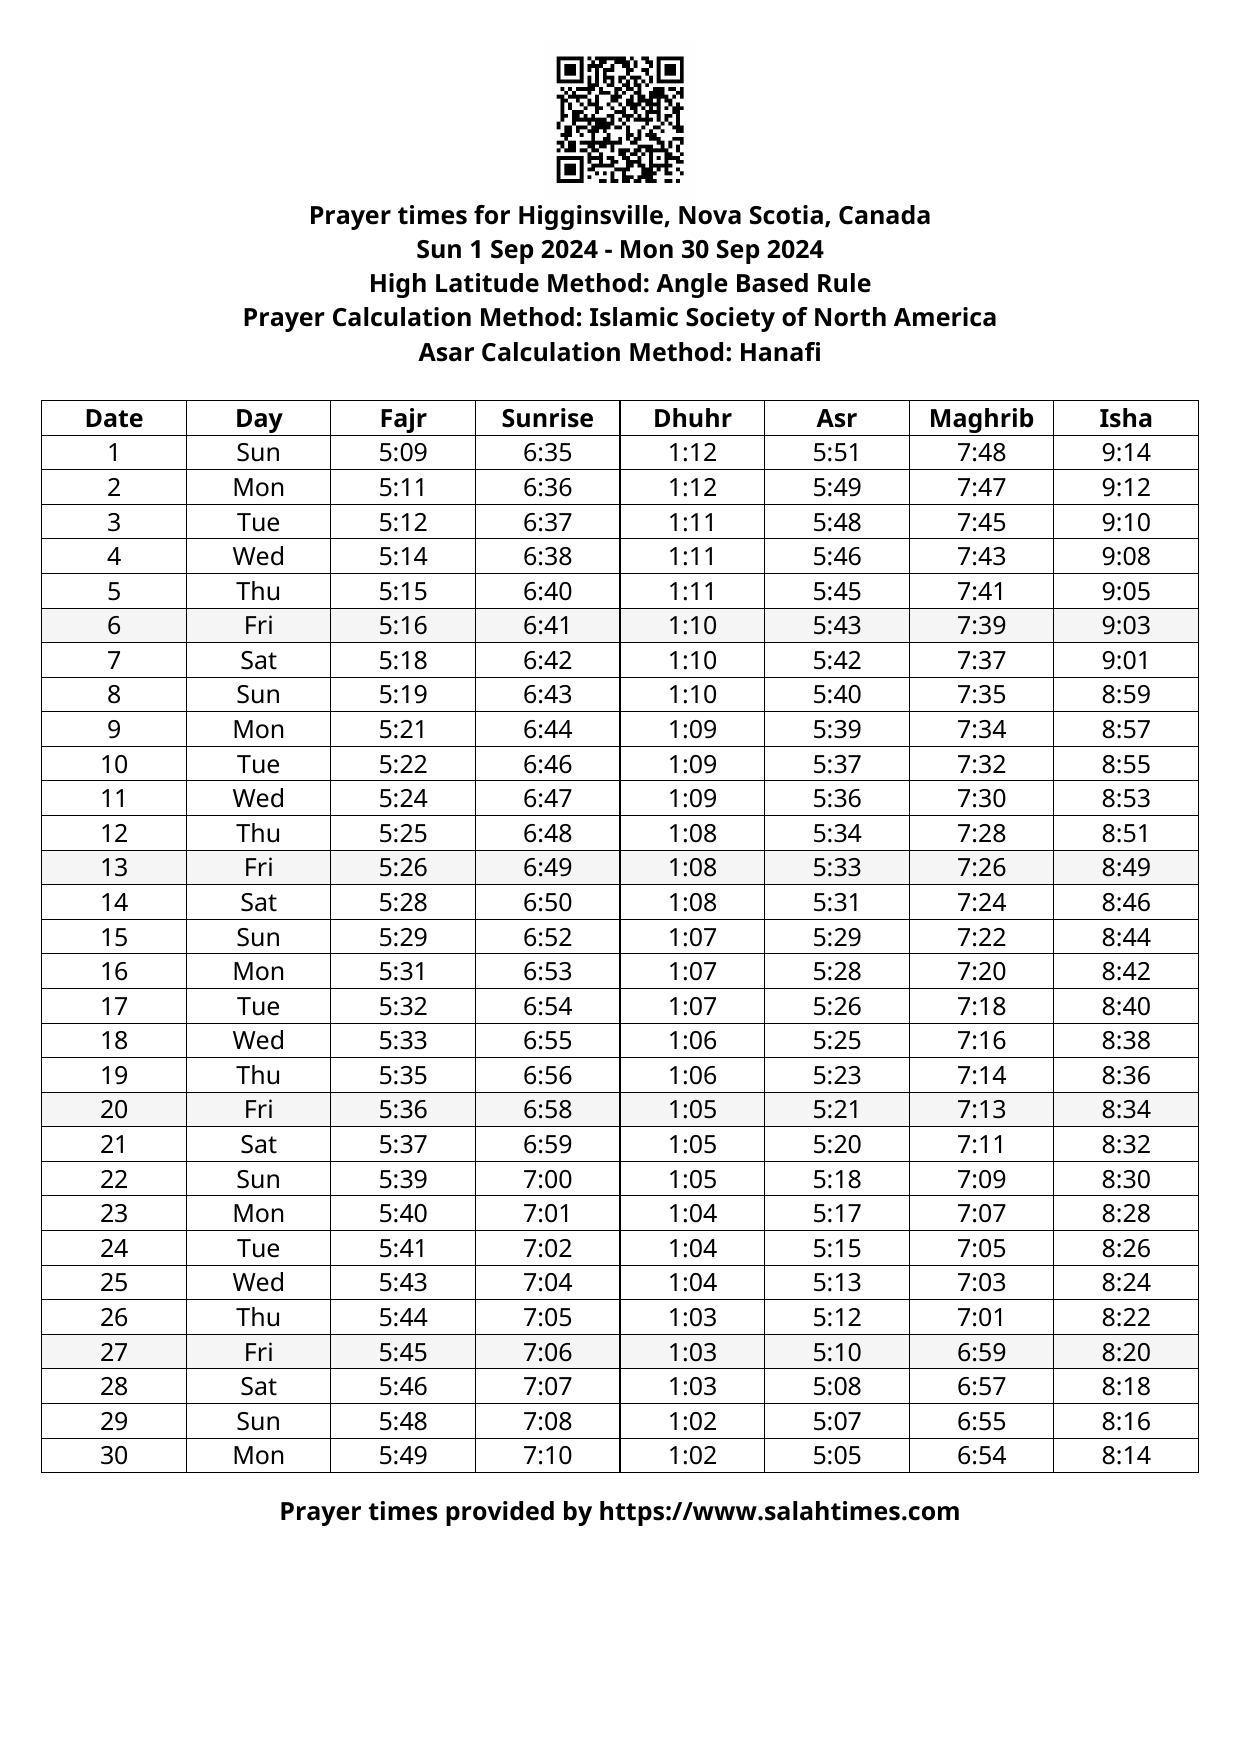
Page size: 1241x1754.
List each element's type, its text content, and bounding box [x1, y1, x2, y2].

table_cell Mon [187, 712, 330, 746]
table_cell Sat [187, 1127, 330, 1161]
table_cell 1:03 [621, 1300, 764, 1334]
table_cell 16 [42, 954, 186, 988]
table_cell Fri [187, 1093, 330, 1126]
table_cell 5:51 [765, 436, 909, 469]
table_cell 8:34 [1054, 1093, 1198, 1126]
table_cell 6:42 [476, 643, 619, 677]
table_cell 29 [42, 1404, 186, 1437]
table_cell 7:00 [476, 1162, 619, 1195]
table_cell 5:05 [765, 1439, 909, 1472]
table_cell Sun [187, 1404, 330, 1437]
table_cell 9 [42, 712, 186, 746]
table_cell 1:11 [621, 574, 764, 607]
table_cell 8:42 [1054, 954, 1198, 988]
table_cell 5:26 [331, 851, 475, 884]
table_cell 8:55 [1054, 747, 1198, 780]
table_cell 5:22 [331, 747, 475, 780]
table_cell 5:42 [765, 643, 909, 677]
table_cell 1:07 [621, 989, 764, 1022]
table_header Date [42, 401, 186, 434]
table_cell 14 [42, 885, 186, 919]
table_cell 5:23 [765, 1058, 909, 1092]
table_header Sunrise [476, 401, 619, 434]
table_cell 5:34 [765, 816, 909, 849]
table_cell 26 [42, 1300, 186, 1334]
table_cell 15 [42, 920, 186, 953]
table_cell 8:57 [1054, 712, 1198, 746]
table_cell 9:12 [1054, 470, 1198, 504]
table_cell 5:37 [331, 1127, 475, 1161]
table_cell Thu [187, 816, 330, 849]
table_cell Tue [187, 505, 330, 538]
table_cell 8:46 [1054, 885, 1198, 919]
table_cell 5 [42, 574, 186, 607]
table_cell 5:48 [765, 505, 909, 538]
table_cell Mon [187, 954, 330, 988]
table_cell 8:44 [1054, 920, 1198, 953]
table_cell 9:03 [1054, 609, 1198, 642]
table_cell 7:28 [910, 816, 1053, 849]
table_cell 5:18 [331, 643, 475, 677]
text Prayer times provided by https://www.salahtimes.com [42, 1494, 1198, 1528]
table_cell 5:39 [331, 1162, 475, 1195]
table_cell 1:11 [621, 539, 764, 573]
table_cell 5:16 [331, 609, 475, 642]
table_cell 6:57 [910, 1369, 1053, 1403]
table_cell 5:33 [765, 851, 909, 884]
table_cell Sun [187, 678, 330, 711]
table_cell 8:59 [1054, 678, 1198, 711]
table_cell Sun [187, 1162, 330, 1195]
table_cell Wed [187, 1266, 330, 1299]
table_cell 7:34 [910, 712, 1053, 746]
table_cell 1:08 [621, 816, 764, 849]
table_cell 8:32 [1054, 1127, 1198, 1161]
table_cell 7:32 [910, 747, 1053, 780]
table_cell 9:10 [1054, 505, 1198, 538]
table_cell 5:39 [765, 712, 909, 746]
table_cell 6:46 [476, 747, 619, 780]
table_cell 8:20 [1054, 1335, 1198, 1368]
table_cell 7:08 [476, 1404, 619, 1437]
table_header Fajr [331, 401, 475, 434]
table_cell 5:45 [331, 1335, 475, 1368]
table_cell 4 [42, 539, 186, 573]
table_cell Mon [187, 1439, 330, 1472]
table_cell 5:40 [765, 678, 909, 711]
table_cell 8:49 [1054, 851, 1198, 884]
table_cell 5:36 [765, 781, 909, 815]
table_cell 7:39 [910, 609, 1053, 642]
table_cell 8:40 [1054, 989, 1198, 1022]
table_cell Fri [187, 851, 330, 884]
table_cell 25 [42, 1266, 186, 1299]
table_cell 1:06 [621, 1058, 764, 1092]
table_cell 7:47 [910, 470, 1053, 504]
table_cell Tue [187, 989, 330, 1022]
table_cell 5:08 [765, 1369, 909, 1403]
table_cell 5:21 [765, 1093, 909, 1126]
table_cell 5:45 [765, 574, 909, 607]
table_cell Sun [187, 920, 330, 953]
table_cell 7:07 [910, 1196, 1053, 1230]
table_cell 5:32 [331, 989, 475, 1022]
text Prayer Calculation Method: Islamic Society of North America [42, 300, 1198, 334]
table_cell 6:54 [476, 989, 619, 1022]
table_cell 9:08 [1054, 539, 1198, 573]
table_cell Sat [187, 1369, 330, 1403]
table_cell 5:46 [765, 539, 909, 573]
table_cell 5:25 [331, 816, 475, 849]
table_cell Mon [187, 470, 330, 504]
table_cell 7:07 [476, 1369, 619, 1403]
table_cell 21 [42, 1127, 186, 1161]
table_cell 1:06 [621, 1024, 764, 1057]
table_cell 1:05 [621, 1127, 764, 1161]
table_cell 5:37 [765, 747, 909, 780]
table_cell 6:52 [476, 920, 619, 953]
table_cell 1:02 [621, 1404, 764, 1437]
table_cell 5:09 [331, 436, 475, 469]
table_cell 7:48 [910, 436, 1053, 469]
table_cell 1:05 [621, 1093, 764, 1126]
table_cell 9:01 [1054, 643, 1198, 677]
table_cell 7:20 [910, 954, 1053, 988]
table_cell 5:48 [331, 1404, 475, 1437]
table_cell Fri [187, 1335, 330, 1368]
table_cell 6:40 [476, 574, 619, 607]
table_cell 1:07 [621, 954, 764, 988]
table_cell 13 [42, 851, 186, 884]
table_cell 5:21 [331, 712, 475, 746]
table_cell 2 [42, 470, 186, 504]
table_cell 7:30 [910, 781, 1053, 815]
table_cell 7:35 [910, 678, 1053, 711]
table_cell 9:14 [1054, 436, 1198, 469]
table_cell 7:05 [910, 1231, 1053, 1264]
table_cell 1:11 [621, 505, 764, 538]
table_cell 5:35 [331, 1058, 475, 1092]
table_cell 19 [42, 1058, 186, 1092]
table_cell 8:14 [1054, 1439, 1198, 1472]
table_cell 7:11 [910, 1127, 1053, 1161]
table_cell 7:09 [910, 1162, 1053, 1195]
table_cell 6:58 [476, 1093, 619, 1126]
table_cell 17 [42, 989, 186, 1022]
table_cell 8:38 [1054, 1024, 1198, 1057]
table_cell 8:16 [1054, 1404, 1198, 1437]
table_cell 5:49 [765, 470, 909, 504]
table_header Dhuhr [621, 401, 764, 434]
table_cell 1:09 [621, 781, 764, 815]
table_cell 1:10 [621, 678, 764, 711]
table_cell 5:44 [331, 1300, 475, 1334]
table_cell 5:25 [765, 1024, 909, 1057]
table_cell 6:47 [476, 781, 619, 815]
table_cell 1:09 [621, 712, 764, 746]
table_cell 23 [42, 1196, 186, 1230]
table_cell 6:43 [476, 678, 619, 711]
table_cell 5:43 [331, 1266, 475, 1299]
table_cell Tue [187, 1231, 330, 1264]
table_cell 5:15 [331, 574, 475, 607]
table_cell 7:14 [910, 1058, 1053, 1092]
table_cell 5:19 [331, 678, 475, 711]
table_cell Thu [187, 1300, 330, 1334]
table_cell 6:59 [476, 1127, 619, 1161]
table_cell 1:12 [621, 436, 764, 469]
table_cell 5:15 [765, 1231, 909, 1264]
table_cell 5:33 [331, 1024, 475, 1057]
table_cell 5:28 [765, 954, 909, 988]
table_cell 5:18 [765, 1162, 909, 1195]
text Sun 1 Sep 2024 - Mon 30 Sep 2024 [42, 232, 1198, 266]
table_cell 5:12 [331, 505, 475, 538]
table_cell Wed [187, 1024, 330, 1057]
table_cell 6:54 [910, 1439, 1053, 1472]
table_cell Mon [187, 1196, 330, 1230]
table_cell 8:53 [1054, 781, 1198, 815]
picture [542, 41, 699, 198]
table_cell 7:13 [910, 1093, 1053, 1126]
table_cell 22 [42, 1162, 186, 1195]
table_cell 24 [42, 1231, 186, 1264]
table_cell 1:08 [621, 851, 764, 884]
table_cell Sat [187, 643, 330, 677]
table_cell 7:03 [910, 1266, 1053, 1299]
table_cell Thu [187, 1058, 330, 1092]
table_cell Sun [187, 436, 330, 469]
table_cell 1:10 [621, 643, 764, 677]
table_cell 1:04 [621, 1266, 764, 1299]
table_header Day [187, 401, 330, 434]
table_cell 6:35 [476, 436, 619, 469]
table_cell 5:10 [765, 1335, 909, 1368]
table_cell 5:36 [331, 1093, 475, 1126]
table_cell 5:49 [331, 1439, 475, 1472]
table_cell 1 [42, 436, 186, 469]
table_cell 18 [42, 1024, 186, 1057]
table_cell 3 [42, 505, 186, 538]
table_cell 30 [42, 1439, 186, 1472]
table_cell 5:31 [331, 954, 475, 988]
table_cell 8:22 [1054, 1300, 1198, 1334]
table_cell 5:17 [765, 1196, 909, 1230]
table_cell 8:26 [1054, 1231, 1198, 1264]
table_cell 8:51 [1054, 816, 1198, 849]
table_cell 5:20 [765, 1127, 909, 1161]
table_cell 9:05 [1054, 574, 1198, 607]
table_cell 7:41 [910, 574, 1053, 607]
table_cell 7:05 [476, 1300, 619, 1334]
table_cell 7:06 [476, 1335, 619, 1368]
table_cell Tue [187, 747, 330, 780]
table_cell 5:07 [765, 1404, 909, 1437]
table_cell 6:41 [476, 609, 619, 642]
table_header Maghrib [910, 401, 1053, 434]
table_cell 8:28 [1054, 1196, 1198, 1230]
table_cell 5:41 [331, 1231, 475, 1264]
table_cell 6:49 [476, 851, 619, 884]
text Prayer times for Higginsville, Nova Scotia, Canada [42, 198, 1198, 232]
table_cell 5:24 [331, 781, 475, 815]
table_cell 8:18 [1054, 1369, 1198, 1403]
table_cell 7:01 [476, 1196, 619, 1230]
table_cell 6:53 [476, 954, 619, 988]
text High Latitude Method: Angle Based Rule [42, 266, 1198, 300]
table_cell 1:07 [621, 920, 764, 953]
table_cell 5:13 [765, 1266, 909, 1299]
table_cell 1:03 [621, 1335, 764, 1368]
table_cell Sat [187, 885, 330, 919]
table_cell 7:04 [476, 1266, 619, 1299]
table_cell 1:08 [621, 885, 764, 919]
table_cell 1:02 [621, 1439, 764, 1472]
table_cell 8:24 [1054, 1266, 1198, 1299]
table_cell 20 [42, 1093, 186, 1126]
table_cell 7:45 [910, 505, 1053, 538]
table_cell 5:26 [765, 989, 909, 1022]
table_cell 5:11 [331, 470, 475, 504]
table_cell 5:28 [331, 885, 475, 919]
table_cell 7:10 [476, 1439, 619, 1472]
table_cell Thu [187, 574, 330, 607]
table_cell 5:29 [765, 920, 909, 953]
table_cell 6:55 [910, 1404, 1053, 1437]
table_cell 7:22 [910, 920, 1053, 953]
table_cell 28 [42, 1369, 186, 1403]
table_cell Fri [187, 609, 330, 642]
table_cell 7 [42, 643, 186, 677]
table_cell 1:04 [621, 1231, 764, 1264]
table_cell 7:02 [476, 1231, 619, 1264]
table_cell 5:12 [765, 1300, 909, 1334]
table_cell Wed [187, 781, 330, 815]
table_cell 6:59 [910, 1335, 1053, 1368]
table_cell 7:18 [910, 989, 1053, 1022]
table_cell 7:24 [910, 885, 1053, 919]
table_cell 12 [42, 816, 186, 849]
table_cell 6 [42, 609, 186, 642]
table_cell 7:26 [910, 851, 1053, 884]
table_cell 6:37 [476, 505, 619, 538]
table_cell 6:38 [476, 539, 619, 573]
table_cell 1:05 [621, 1162, 764, 1195]
table_cell 5:29 [331, 920, 475, 953]
table_cell 7:01 [910, 1300, 1053, 1334]
table_header Isha [1054, 401, 1198, 434]
table_cell 5:40 [331, 1196, 475, 1230]
table_cell 1:03 [621, 1369, 764, 1403]
table_cell 7:37 [910, 643, 1053, 677]
table_cell 5:46 [331, 1369, 475, 1403]
table_cell 7:43 [910, 539, 1053, 573]
table_cell 5:31 [765, 885, 909, 919]
table_cell 8:36 [1054, 1058, 1198, 1092]
table_cell 7:16 [910, 1024, 1053, 1057]
text Asar Calculation Method: Hanafi [42, 334, 1198, 368]
table_cell 6:56 [476, 1058, 619, 1092]
table_cell 1:09 [621, 747, 764, 780]
table_cell 5:43 [765, 609, 909, 642]
table_cell 6:44 [476, 712, 619, 746]
table_cell 10 [42, 747, 186, 780]
table_cell 11 [42, 781, 186, 815]
table_cell 8 [42, 678, 186, 711]
table_cell 5:14 [331, 539, 475, 573]
table_cell 6:48 [476, 816, 619, 849]
table_cell 6:36 [476, 470, 619, 504]
table_cell 6:55 [476, 1024, 619, 1057]
table_cell 8:30 [1054, 1162, 1198, 1195]
table_cell Wed [187, 539, 330, 573]
table_cell 1:04 [621, 1196, 764, 1230]
table_cell 6:50 [476, 885, 619, 919]
table_cell 1:10 [621, 609, 764, 642]
table_header Asr [765, 401, 909, 434]
table_cell 1:12 [621, 470, 764, 504]
table_cell 27 [42, 1335, 186, 1368]
